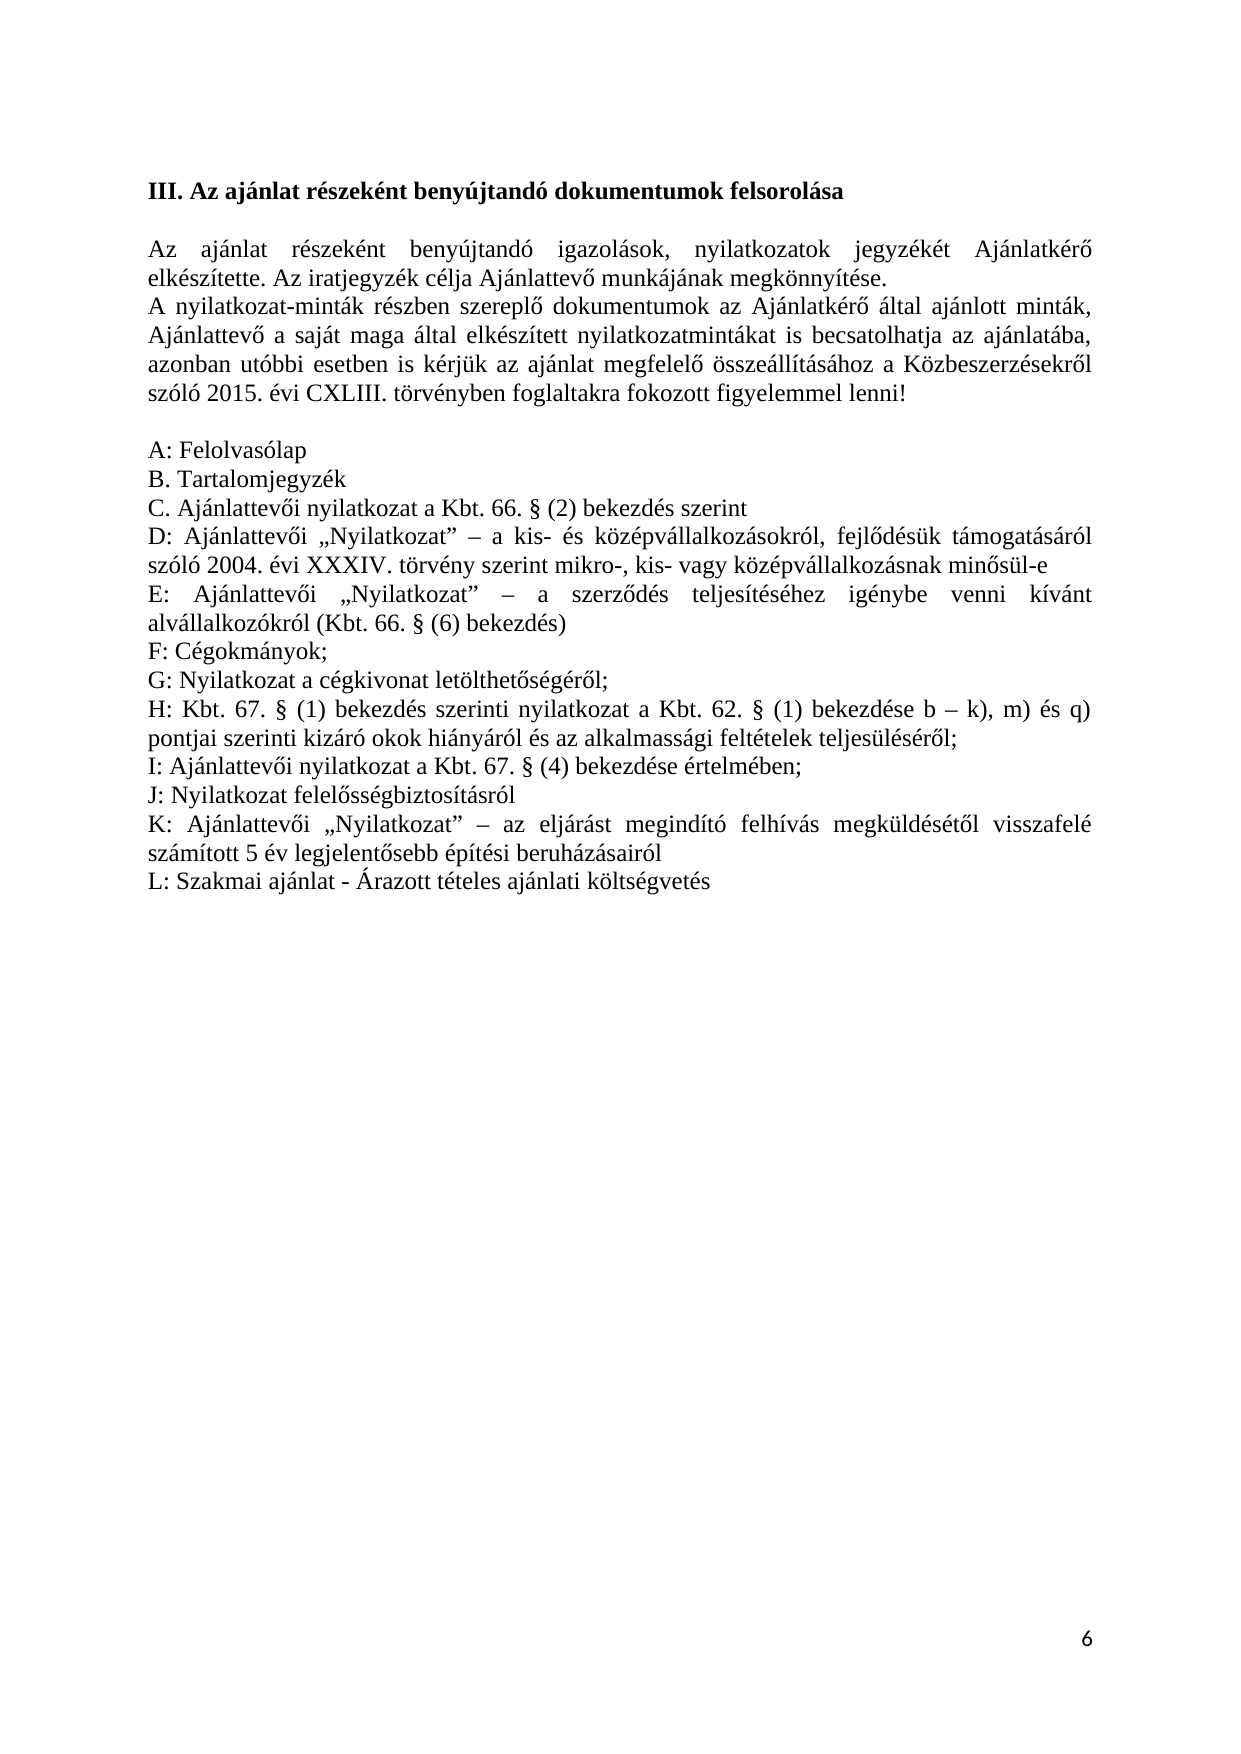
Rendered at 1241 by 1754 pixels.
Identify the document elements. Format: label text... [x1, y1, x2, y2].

text L: Szakmai ajánlat - Árazott tételes ajánlati költségvetés [148, 866, 1093, 895]
text F: Cégokmányok; [148, 636, 1093, 665]
text Az ajánlat részeként benyújtandó igazolások, nyilatkozatok jegyzékét Ajánlatkérő elkészítette. Az iratjegyzék célja Ajánlattevő munkájának megkönnyítése. [148, 234, 1093, 291]
text G: Nyilatkozat a cégkivonat letölthetőségéről; [148, 665, 1093, 694]
text E: Ajánlattevői „Nyilatkozat” – a szerződés teljesítéséhez igénybe venni kívánt alvállalkozókról (Kbt. 66. § (6) bekezdés) [148, 579, 1093, 636]
text B. Tartalomjegyzék [148, 464, 1093, 493]
text H: Kbt. 67. § (1) bekezdés szerinti nyilatkozat a Kbt. 62. § (1) bekezdése b – k), m) és q) pontjai szerinti kizáró okok hiányáról és az alkalmassági feltételek teljesüléséről; [148, 694, 1093, 751]
text A: Felolvasólap [148, 435, 1093, 464]
text III. Az ajánlat részeként benyújtandó dokumentumok felsorolása [148, 176, 1093, 205]
text J: Nyilatkozat felelősségbiztosításról [148, 780, 1093, 809]
text K: Ajánlattevői „Nyilatkozat” – az eljárást megindító felhívás megküldésétől visszafelé számított 5 év legjelentősebb építési beruházásairól [148, 809, 1093, 866]
text D: Ajánlattevői „Nyilatkozat” – a kis- és középvállalkozásokról, fejlődésük támogatásáról szóló 2004. évi XXXIV. törvény szerint mikro-, kis- vagy középvállalkozásnak minősül-e [148, 521, 1093, 579]
text C. Ajánlattevői nyilatkozat a Kbt. 66. § (2) bekezdés szerint [148, 493, 1093, 521]
text A nyilatkozat-minták részben szereplő dokumentumok az Ajánlatkérő által ajánlott minták, Ajánlattevő a saját maga által elkészített nyilatkozatmintákat is becsatolhatja az ajánlatába, azonban utóbbi esetben is kérjük az ajánlat megfelelő összeállításához a Közbeszerzésekről szóló 2015. évi CXLIII. törvényben foglaltakra fokozott figyelemmel lenni! [148, 291, 1093, 406]
text I: Ajánlattevői nyilatkozat a Kbt. 67. § (4) bekezdése értelmében; [148, 751, 1093, 780]
